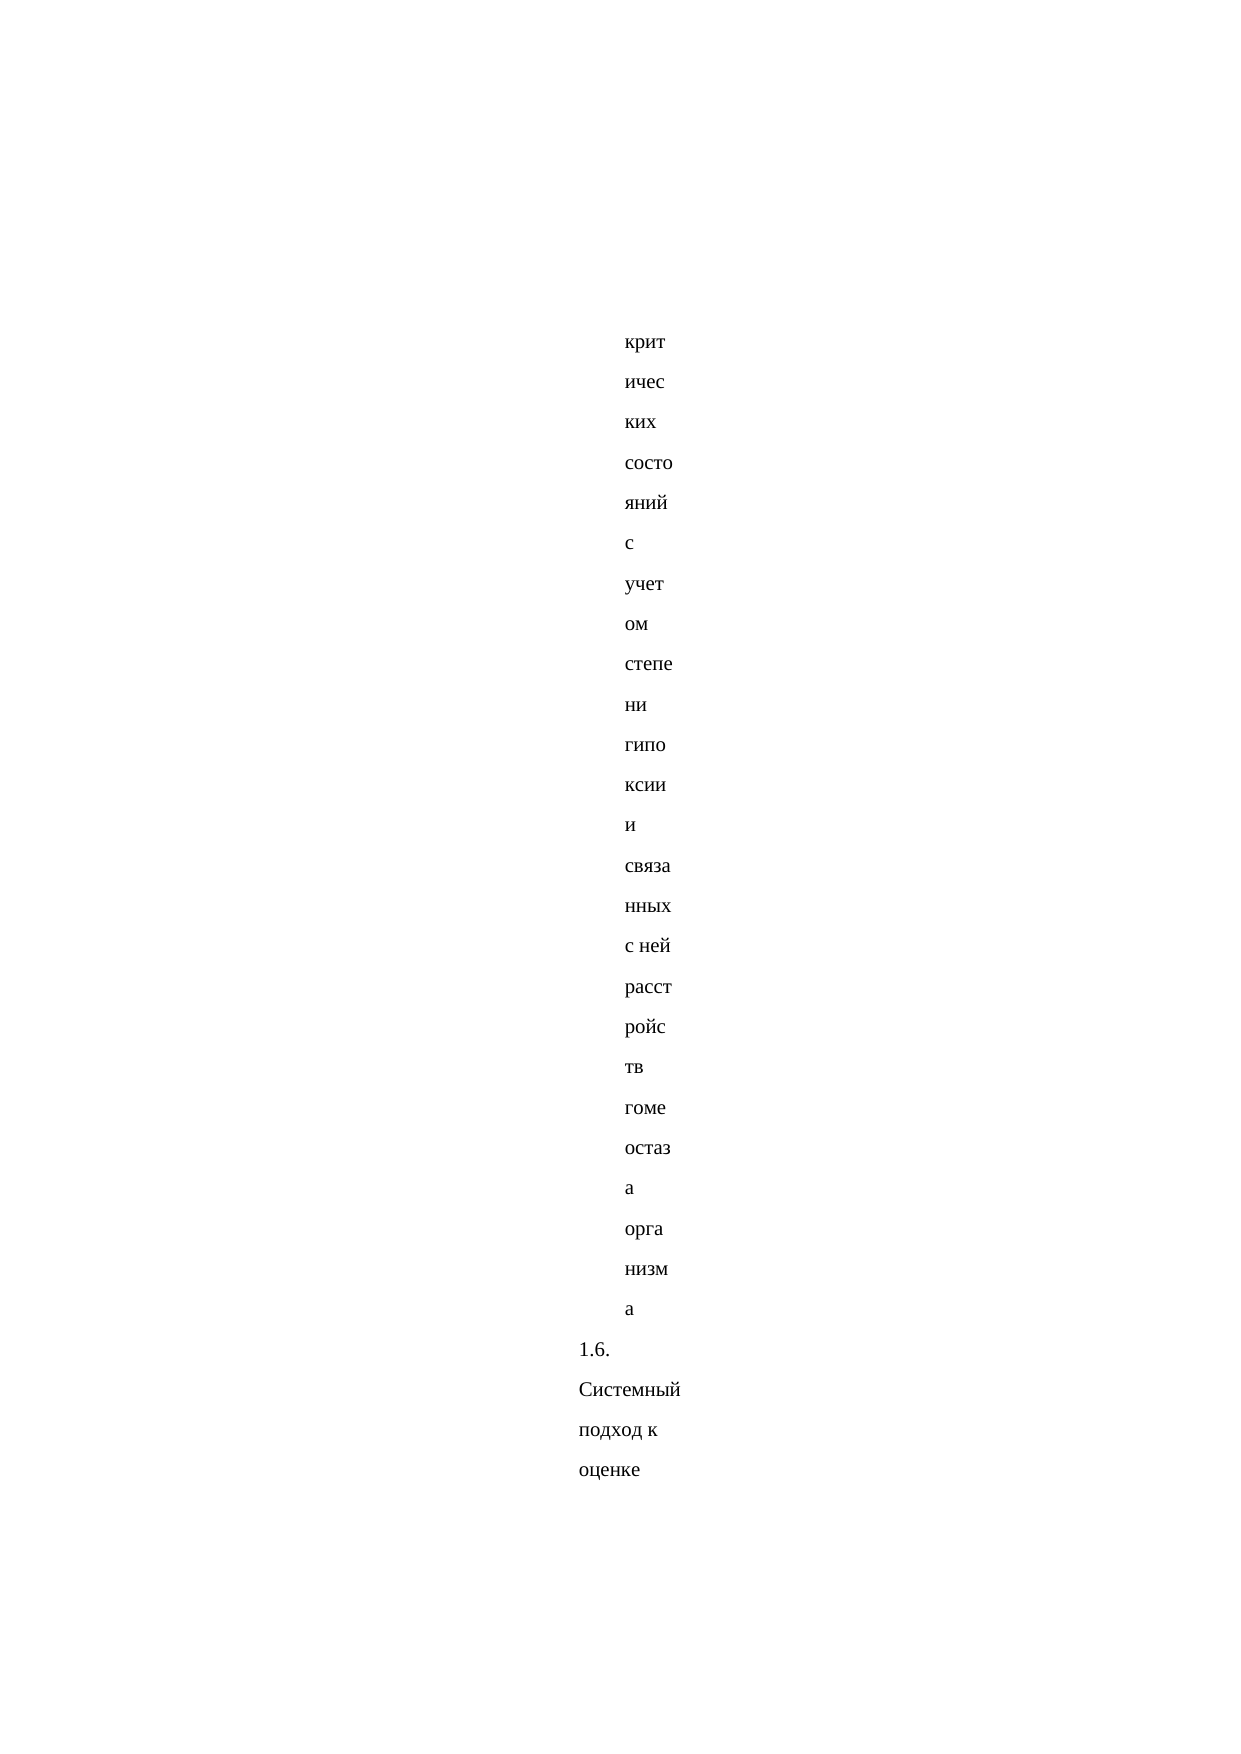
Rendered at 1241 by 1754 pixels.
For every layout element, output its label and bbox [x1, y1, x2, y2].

list [579, 316, 674, 1324]
list [579, 1324, 701, 1485]
